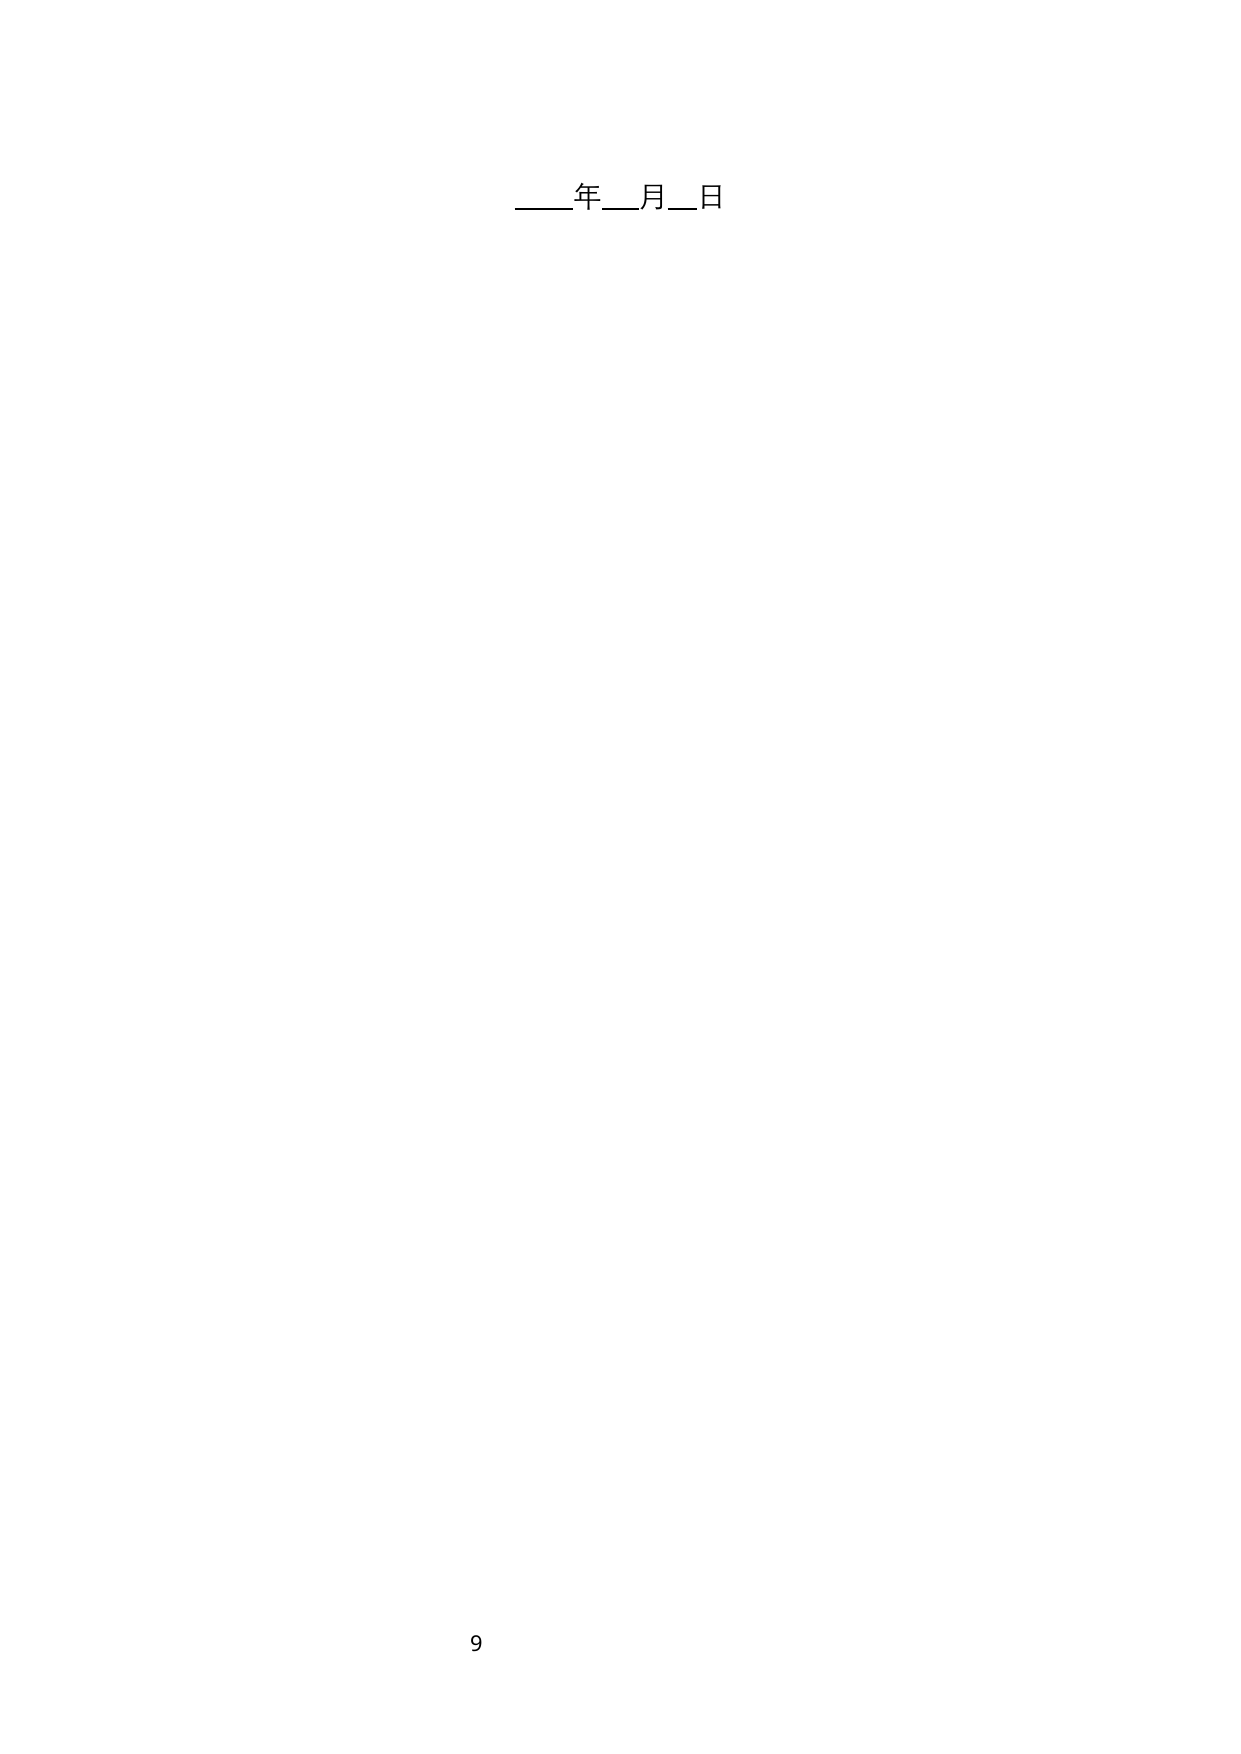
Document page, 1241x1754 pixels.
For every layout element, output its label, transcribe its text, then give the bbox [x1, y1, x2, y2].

text 年 月 日 [187, 162, 1053, 227]
